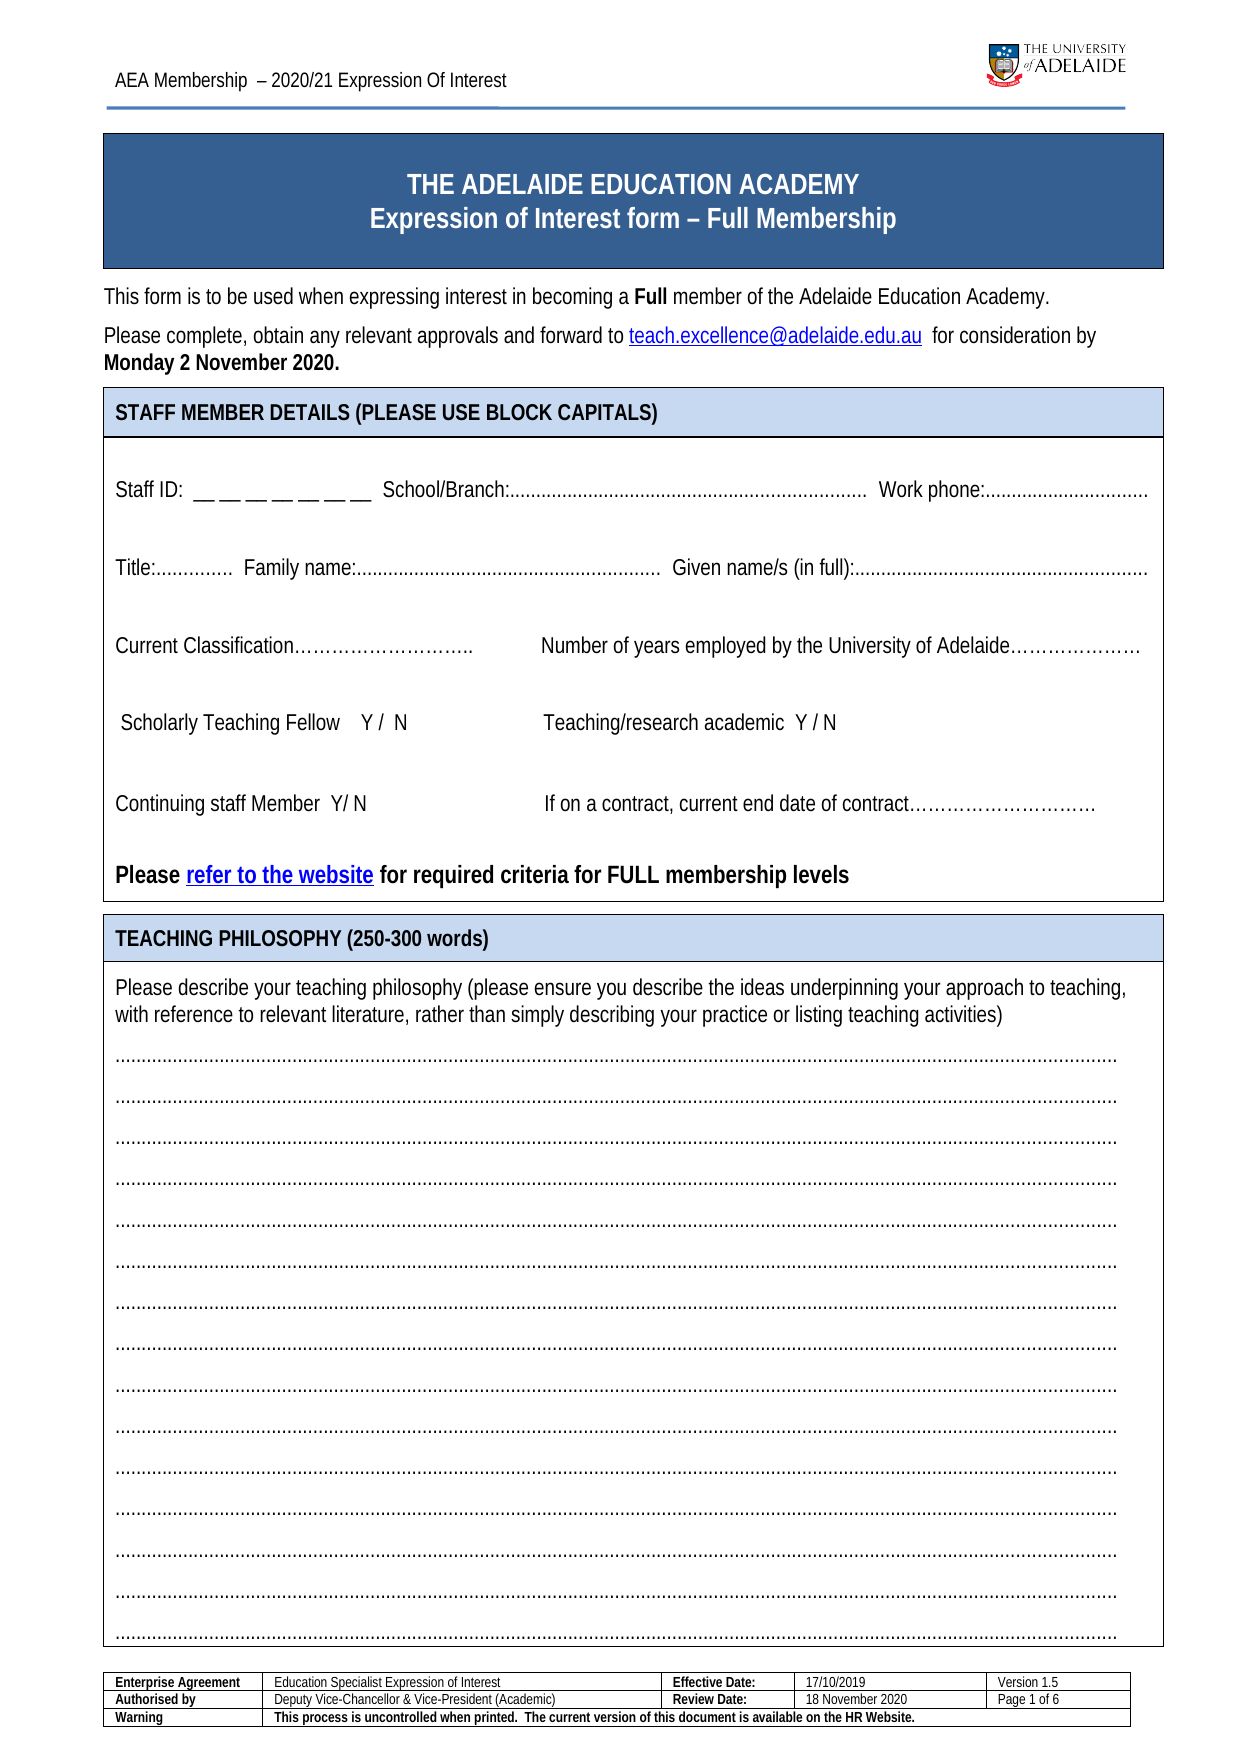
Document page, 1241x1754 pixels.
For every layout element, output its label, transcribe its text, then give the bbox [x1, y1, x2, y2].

table_cell Please describe your teaching philosophy (please ensure you describe the ideas underpinning your approach to teaching, with reference to relevant literature, rather than simply describing your practice or listing teaching activities) [104, 962, 1163, 1646]
text This form is to be used when expressing interest in becoming a Full member of the Adelaide Education Academy. [103, 283, 1137, 309]
table_header THE ADELAIDE EDUCATION ACADEMY Expression of Interest form – Full Membership [104, 134, 1163, 268]
table_cell Staff ID: __ __ __ __ __ __ __ School/Branch: Work phone: Title: Family name: Given name/s (in full): Current Classification……………………….. Number of years employed by the University of Adelaide………………… Scholarly Teaching Fellow Y / N Teaching/research academic Y / N Continuing staff Member Y/ N If on a contract, current end date of contract………………………… Please refer to the website for required criteria for FULL membership levels [104, 438, 1163, 901]
text Please complete, obtain any relevant approvals and forward to teach.excellence@adelaide.edu.au for consideration by Monday 2 November 2020. [103, 322, 1137, 375]
picture [986, 44, 1126, 87]
table_header TEACHING PHILOSOPHY (250-300 words) [104, 915, 1163, 961]
table_header STAFF MEMBER DETAILS (PLEASE USE BLOCK CAPITALS) [104, 388, 1163, 436]
